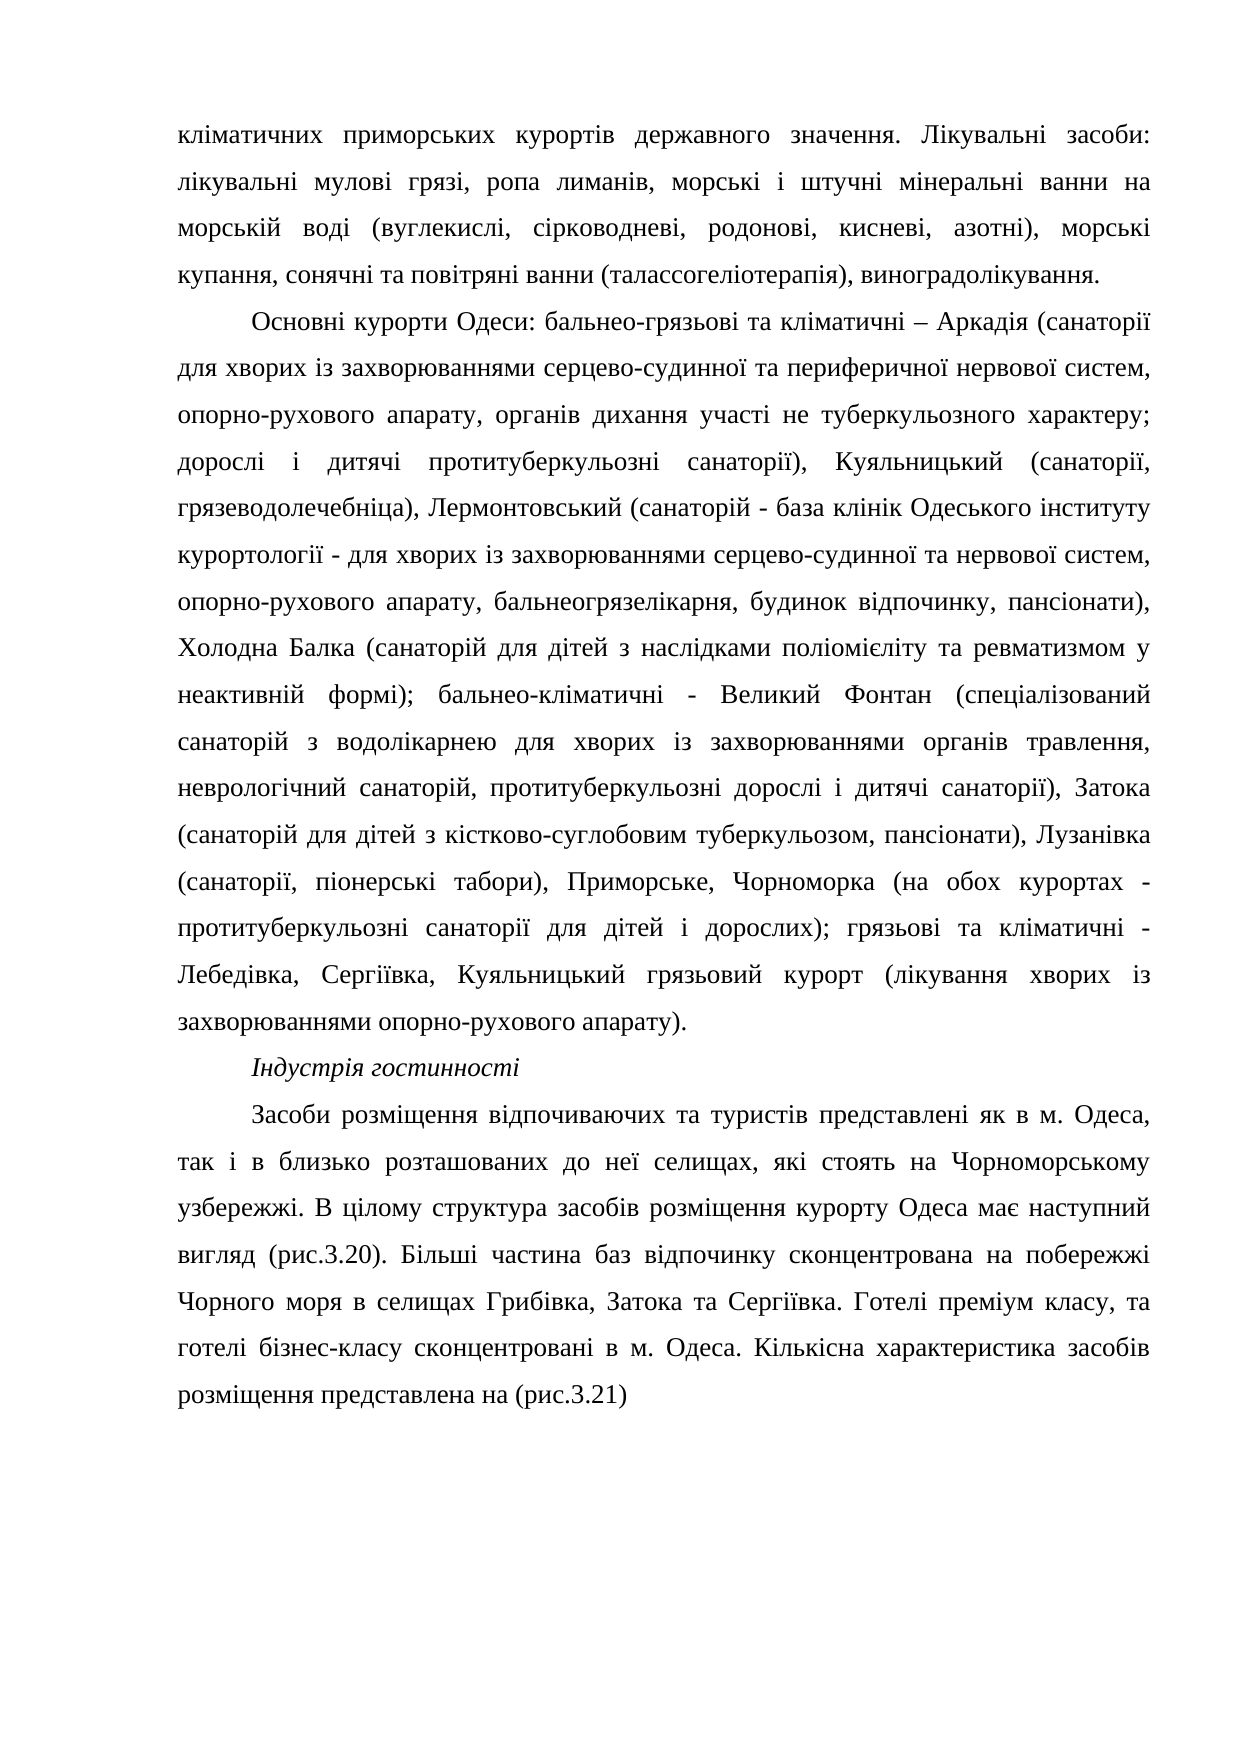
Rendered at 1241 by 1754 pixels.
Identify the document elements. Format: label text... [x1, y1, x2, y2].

text Засоби розміщення відпочиваючих та туристів представлені як в м. Одеса, так і в близько розташованих до неї селищах, які стоять на Чорноморському узбережжі. В цілому структура засобів розміщення курорту Одеса має наступний вигляд (рис.3.20). Більші частина баз відпочинку сконцентрована на побережжі Чорного моря в селищах Грибівка, Затока та Сергіївка. Готелі преміум класу, та готелі бізнес-класу сконцентровані в м. Одеса. Кількісна характеристика засобів розміщення представлена на (рис.3.21) [177, 1098, 1152, 1409]
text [177, 118, 1152, 289]
text Основні курорти Одеси: бальнео-грязьові та кліматичні – Аркадія (санаторії для хворих із захворюваннями серцево-судинної та периферичної нервової систем, опорно-рухового апарату, органів дихання участі не туберкульозного характеру; дорослі і дитячі протитуберкульозні санаторії), Куяльницький (санаторії, грязеводолечебніца), Лермонтовський (санаторій - база клінік Одеського інституту курортології - для хворих із захворюваннями серцево-судинної та нервової систем, опорно-рухового апарату, бальнеогрязелікарня, будинок відпочинку, пансіонати), Холодна Балка (санаторій для дітей з наслідками поліомієліту та ревматизмом у неактивній формі); бальнео-кліматичні - Великий Фонтан (спеціалізований санаторій з водолікарнею для хворих із захворюваннями органів травлення, неврологічний санаторій, протитуберкульозні дорослі і дитячі санаторії), Затока (санаторій для дітей з кістково-суглобовим туберкульозом, пансіонати), Лузанівка (санаторії, піонерські табори), Приморське, Чорноморка (на обох курортах - протитуберкульозні санаторії для дітей і дорослих); грязьові та кліматичні - Лебедівка, Сергіївка, Куяльницький грязьовий курорт (лікування хворих із захворюваннями опорно-рухового апарату). [177, 305, 1152, 1036]
text Індустрія гостинності [177, 1051, 1152, 1083]
